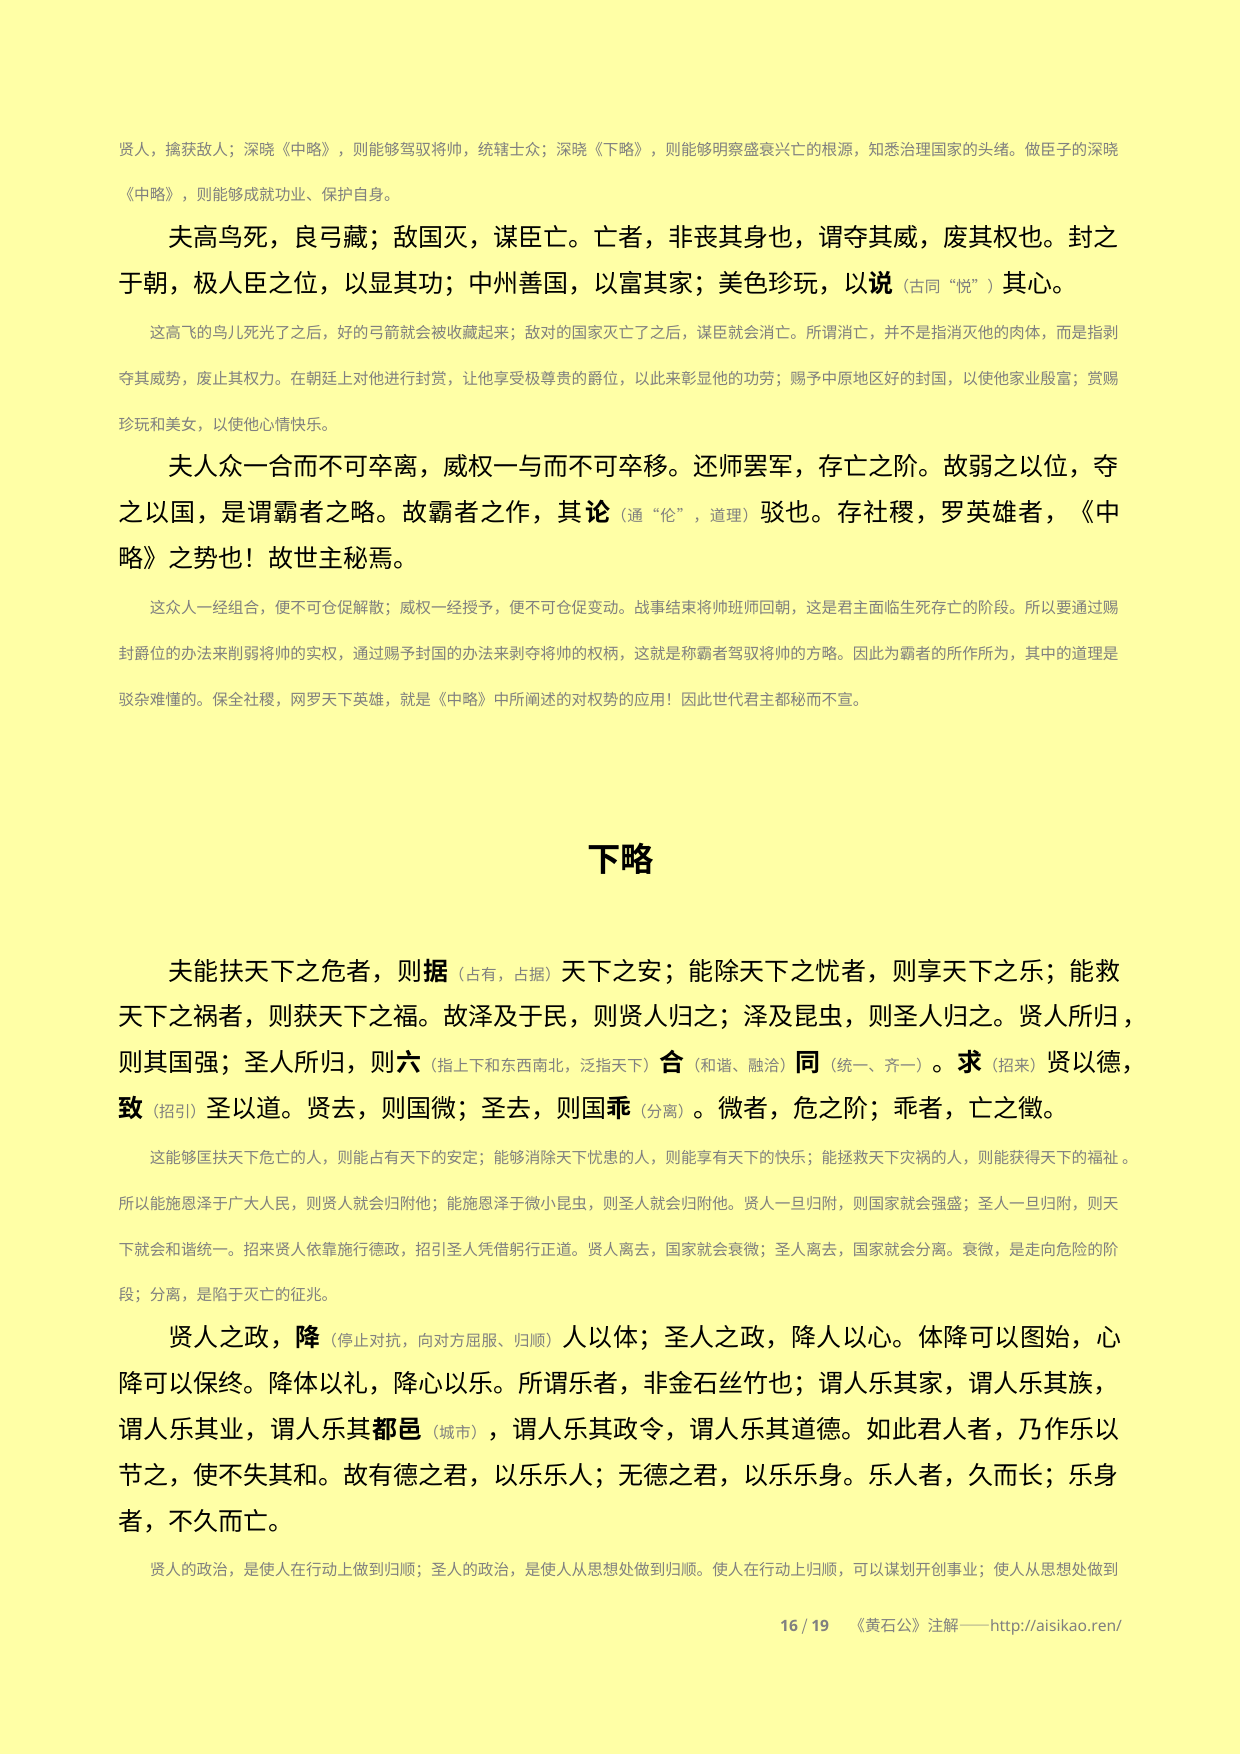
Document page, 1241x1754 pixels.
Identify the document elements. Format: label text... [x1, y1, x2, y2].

text 夫高鸟死，良弓藏；敌国灭，谋臣亡。亡者，非丧其身也，谓夺其威，废其权也。封之于朝，极人臣之位，以显其功；中州善国，以富其家；美色珍玩，以说（古同“悦”）其心。 [118, 210, 1122, 302]
text 下略 [118, 833, 1122, 881]
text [118, 1539, 1122, 1585]
text 夫能扶天下之危者，则据（占有，占据）天下之安；能除天下之忧者，则享天下之乐；能救天下之祸者，则获天下之福。故泽及于民，则贤人归之；泽及昆虫，则圣人归之。贤人所归，则其国强；圣人所归，则六（指上下和东西南北，泛指天下）合（和谐、融洽）同（统一、齐一）。求（招来）贤以德，致（招引）圣以道。贤去，则国微；圣去，则国乖（分离）。微者，危之阶；乖者，亡之徵。 [118, 943, 1122, 1127]
text 贤人之政，降（停止对抗，向对方屈服、归顺）人以体；圣人之政，降人以心。体降可以图始，心降可以保终。降体以礼，降心以乐。所谓乐者，非金石丝竹也；谓人乐其家，谓人乐其族，谓人乐其业，谓人乐其都邑（城市），谓人乐其政令，谓人乐其道德。如此君人者，乃作乐以节之，使不失其和。故有德之君，以乐乐人；无德之君，以乐乐身。乐人者，久而长；乐身者，不久而亡。 [118, 1310, 1122, 1539]
text 这高飞的鸟儿死光了之后，好的弓箭就会被收藏起来；敌对的国家灭亡了之后，谋臣就会消亡。所谓消亡，并不是指消灭他的肉体，而是指剥夺其威势，废止其权力。在朝廷上对他进行封赏，让他享受极尊贵的爵位，以此来彰显他的功劳；赐予中原地区好的封国，以使他家业殷富；赏赐珍玩和美女，以使他心情快乐。 [118, 302, 1122, 439]
text 这能够匡扶天下危亡的人，则能占有天下的安定；能够消除天下忧患的人，则能享有天下的快乐；能拯救天下灾祸的人，则能获得天下的福祉。所以能施恩泽于广大人民，则贤人就会归附他；能施恩泽于微小昆虫，则圣人就会归附他。贤人一旦归附，则国家就会强盛；圣人一旦归附，则天下就会和谐统一。招来贤人依靠施行德政，招引圣人凭借躬行正道。贤人离去，国家就会衰微；圣人离去，国家就会分离。衰微，是走向危险的阶段；分离，是陷于灭亡的征兆。 [118, 1127, 1122, 1310]
text 夫人众一合而不可卒离，威权一与而不可卒移。还师罢军，存亡之阶。故弱之以位，夺之以国，是谓霸者之略。故霸者之作，其论（通“伦”，道理）驳也。存社稷，罗英雄者，《中略》之势也！故世主秘焉。 [118, 439, 1122, 577]
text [118, 118, 1122, 210]
text 这众人一经组合，便不可仓促解散；威权一经授予，便不可仓促变动。战事结束将帅班师回朝，这是君主面临生死存亡的阶段。所以要通过赐封爵位的办法来削弱将帅的实权，通过赐予封国的办法来剥夺将帅的权柄，这就是称霸者驾驭将帅的方略。因此为霸者的所作所为，其中的道理是驳杂难懂的。保全社稷，网罗天下英雄，就是《中略》中所阐述的对权势的应用！因此世代君主都秘而不宣。 [118, 577, 1122, 714]
